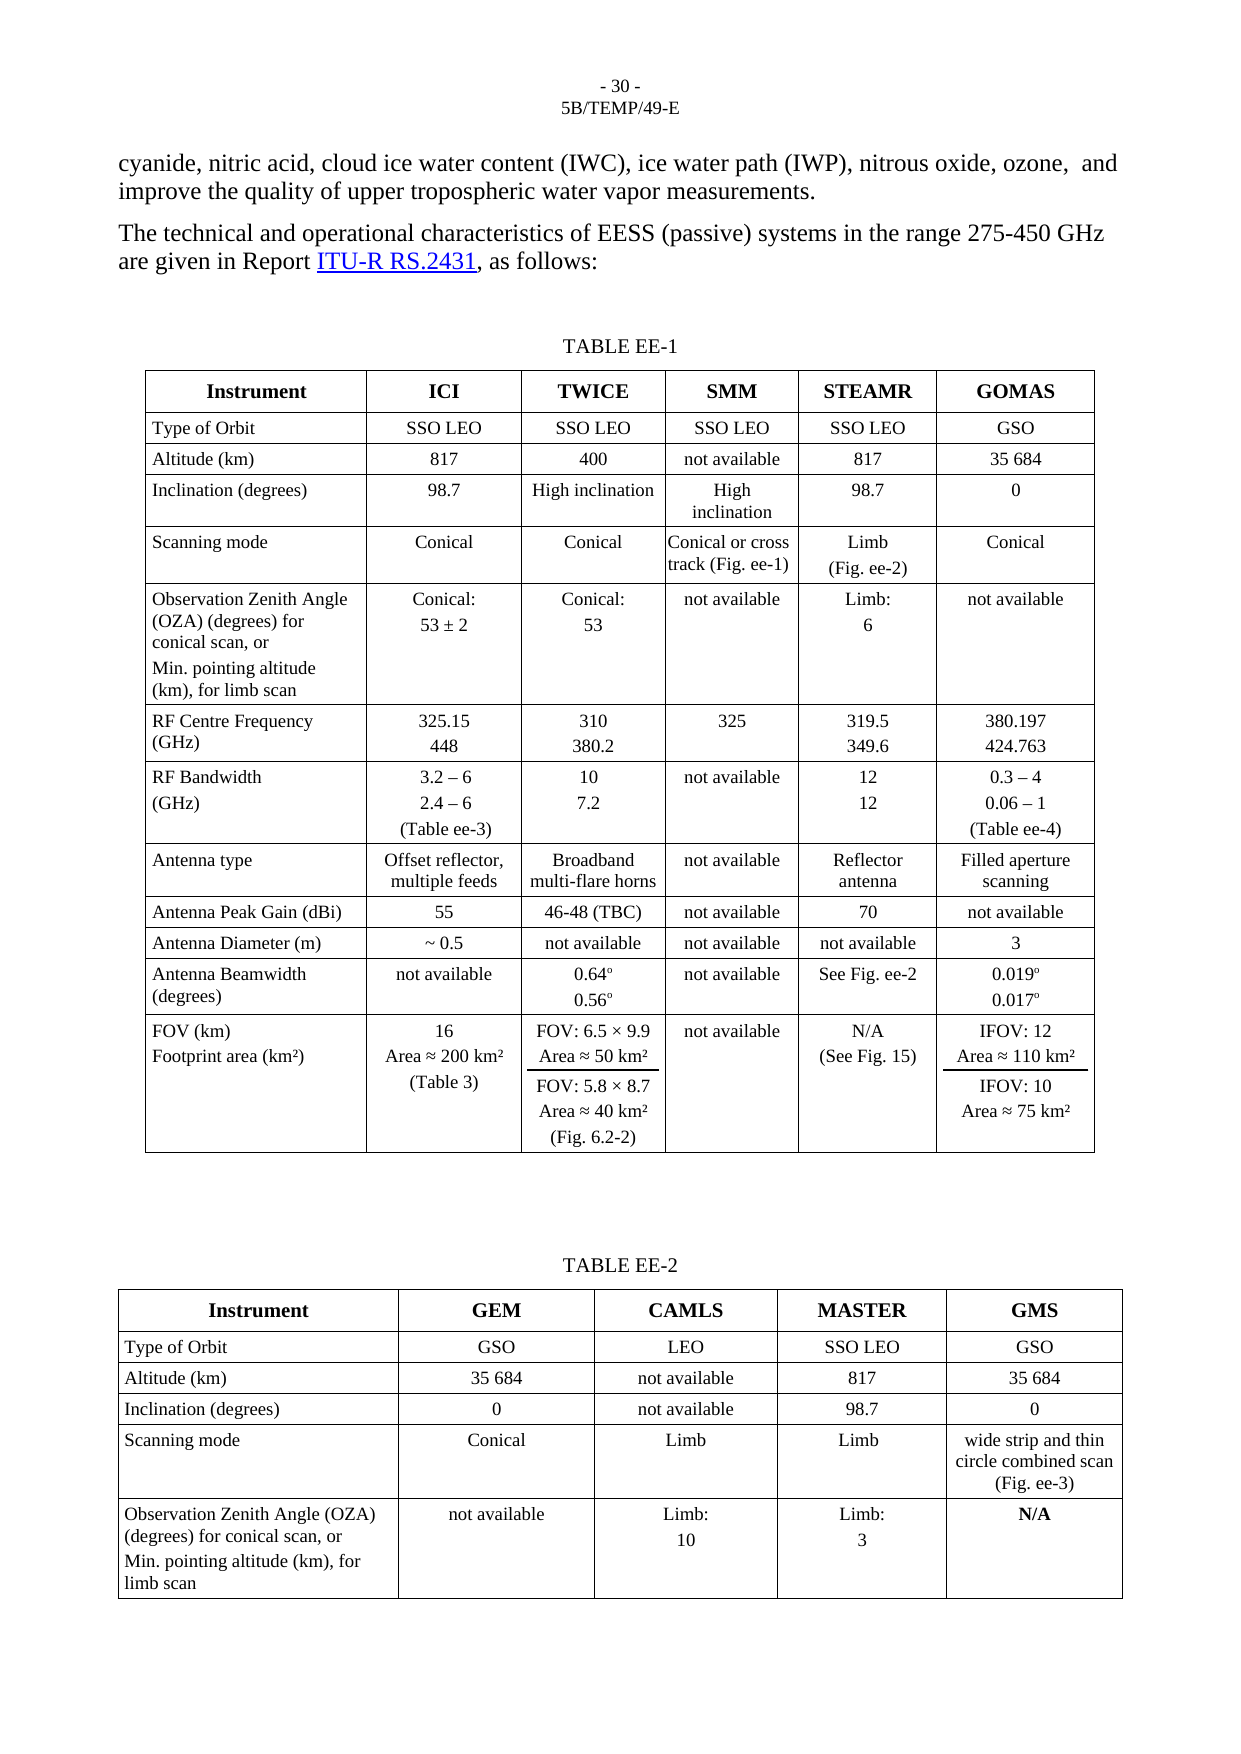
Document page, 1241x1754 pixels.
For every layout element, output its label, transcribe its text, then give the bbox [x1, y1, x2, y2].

table_cell Limb: 10 [595, 1499, 777, 1597]
table_cell not available [666, 1015, 798, 1152]
table_cell wide strip and thin circle combined scan (Fig. ee-3) [947, 1425, 1122, 1498]
table_cell SSO LEO [367, 413, 521, 443]
table_cell Type of Orbit [119, 1332, 398, 1362]
table_cell Limb [595, 1425, 777, 1498]
table_cell Offset reflector, multiple feeds [367, 844, 521, 896]
table_cell Conical [522, 527, 665, 583]
table_cell 817 [778, 1363, 946, 1393]
table_cell Observation Zenith Angle (OZA) (degrees) for conical scan, or Min. pointing altitude (km), for limb scan [119, 1499, 398, 1597]
table_cell 0 [937, 475, 1094, 526]
table_cell Filled aperture scanning [937, 844, 1094, 896]
table_cell RF Bandwidth (GHz) [146, 762, 366, 843]
table_cell Broadband multi-flare horns [522, 844, 665, 896]
table_cell not available [937, 584, 1094, 704]
table_cell 55 [367, 897, 521, 927]
table_cell SSO LEO [799, 413, 936, 443]
table_cell 70 [799, 897, 936, 927]
table_cell 0 [947, 1394, 1122, 1424]
table_cell 16 Area ≈ 200 km² (Table 3) [367, 1015, 521, 1152]
table_cell Altitude (km) [146, 444, 366, 474]
table_cell 0.3 – 4 0.06 – 1 (Table ee-4) [937, 762, 1094, 843]
table_cell See Fig. ee-2 [799, 959, 936, 1014]
table_cell Reflector antenna [799, 844, 936, 896]
table_cell Limb: 6 [799, 584, 936, 704]
table_cell Inclination (degrees) [146, 475, 366, 526]
table_cell not available [799, 928, 936, 958]
table_cell SSO LEO [666, 413, 798, 443]
table_cell ~ 0.5 [367, 928, 521, 958]
table_cell not available [666, 844, 798, 896]
table_header MASTER [778, 1290, 946, 1331]
table_cell 10 7.2 [522, 762, 665, 843]
table_cell LEO [595, 1332, 777, 1362]
table_header Instrument [146, 371, 366, 412]
table_cell Conical [367, 527, 521, 583]
table_cell 46-48 (TBC) [522, 897, 665, 927]
table_cell 12 12 [799, 762, 936, 843]
table_cell High inclination [666, 475, 798, 526]
table_cell 400 [522, 444, 665, 474]
table_cell not available [522, 928, 665, 958]
table_cell 35 684 [947, 1363, 1122, 1393]
table_cell 98.7 [799, 475, 936, 526]
table_header Instrument [119, 1290, 398, 1331]
table_cell Observation Zenith Angle (OZA) (degrees) for conical scan, or Min. pointing altitude (km), for limb scan [146, 584, 366, 704]
table_cell not available [399, 1499, 594, 1597]
table_cell Conical or cross track (Fig. ee-1) [666, 527, 798, 583]
table_cell 0.64o 0.56o [522, 959, 665, 1014]
table_cell Antenna Peak Gain (dBi) [146, 897, 366, 927]
table_cell not available [666, 584, 798, 704]
table_cell Limb: 3 [778, 1499, 946, 1597]
table_cell Conical: 53 [522, 584, 665, 704]
table_cell not available [666, 928, 798, 958]
table_cell 35 684 [937, 444, 1094, 474]
table_cell GSO [937, 413, 1094, 443]
table_cell 310 380.2 [522, 705, 665, 761]
table_cell High inclination [522, 475, 665, 526]
table_cell 380.197 424.763 [937, 705, 1094, 761]
table_cell 0 [399, 1394, 594, 1424]
table_cell N/A [947, 1499, 1122, 1597]
table_cell FOV: 6.5 × 9.9 Area ≈ 50 km² FOV: 5.8 × 8.7 Area ≈ 40 km² (Fig. 6.2-2) [522, 1015, 665, 1152]
table_cell GSO [947, 1332, 1122, 1362]
table_cell Antenna type [146, 844, 366, 896]
table_cell not available [595, 1394, 777, 1424]
table_cell not available [937, 897, 1094, 927]
table_cell Scanning mode [146, 527, 366, 583]
table_cell Antenna Diameter (m) [146, 928, 366, 958]
table_cell FOV (km) Footprint area (km²) [146, 1015, 366, 1152]
table_header TWICE [522, 371, 665, 412]
table_cell not available [595, 1363, 777, 1393]
table_header ICI [367, 371, 521, 412]
text The technical and operational characteristics of EESS (passive) systems in the range 275-450 GHz are given in Report ITU-R RS.2431, as follows: [118, 218, 1122, 275]
table_cell Type of Orbit [146, 413, 366, 443]
table_cell 3.2 – 6 2.4 – 6 (Table ee-3) [367, 762, 521, 843]
table_cell SSO LEO [778, 1332, 946, 1362]
table_cell not available [666, 897, 798, 927]
table_cell Conical [399, 1425, 594, 1498]
text TABLE ee-1 [118, 333, 1122, 358]
table_cell IFOV: 12 Area ≈ 110 km² IFOV: 10 Area ≈ 75 km² [937, 1015, 1094, 1152]
table_header CAMLS [595, 1290, 777, 1331]
table_header GEM [399, 1290, 594, 1331]
table_cell N/A (See Fig. 15) [799, 1015, 936, 1152]
table_cell 3 [937, 928, 1094, 958]
text TABLE ee-2 [118, 1252, 1122, 1277]
table_cell Limb (Fig. ee-2) [799, 527, 936, 583]
table_cell not available [367, 959, 521, 1014]
table_cell 817 [367, 444, 521, 474]
table_cell 98.7 [778, 1394, 946, 1424]
table_header GOMAS [937, 371, 1094, 412]
table_header GMS [947, 1290, 1122, 1331]
table_cell not available [666, 444, 798, 474]
table_cell GSO [399, 1332, 594, 1362]
table_cell 817 [799, 444, 936, 474]
table_cell not available [666, 762, 798, 843]
table_cell 35 684 [399, 1363, 594, 1393]
table_cell Conical: 53 ± 2 [367, 584, 521, 704]
table_header STEAMR [799, 371, 936, 412]
table_cell 0.019o 0.017o [937, 959, 1094, 1014]
table_cell not available [666, 959, 798, 1014]
table_cell Conical [937, 527, 1094, 583]
table_cell 98.7 [367, 475, 521, 526]
table_cell 325.15 448 [367, 705, 521, 761]
table_header SMM [666, 371, 798, 412]
table_cell Inclination (degrees) [119, 1394, 398, 1424]
table_cell SSO LEO [522, 413, 665, 443]
table_cell Altitude (km) [119, 1363, 398, 1393]
table_cell RF Centre Frequency (GHz) [146, 705, 366, 761]
table_cell Scanning mode [119, 1425, 398, 1498]
table_cell 325 [666, 705, 798, 761]
table_cell Antenna Beamwidth (degrees) [146, 959, 366, 1014]
table_cell 319.5 349.6 [799, 705, 936, 761]
table_cell Limb [778, 1425, 946, 1498]
